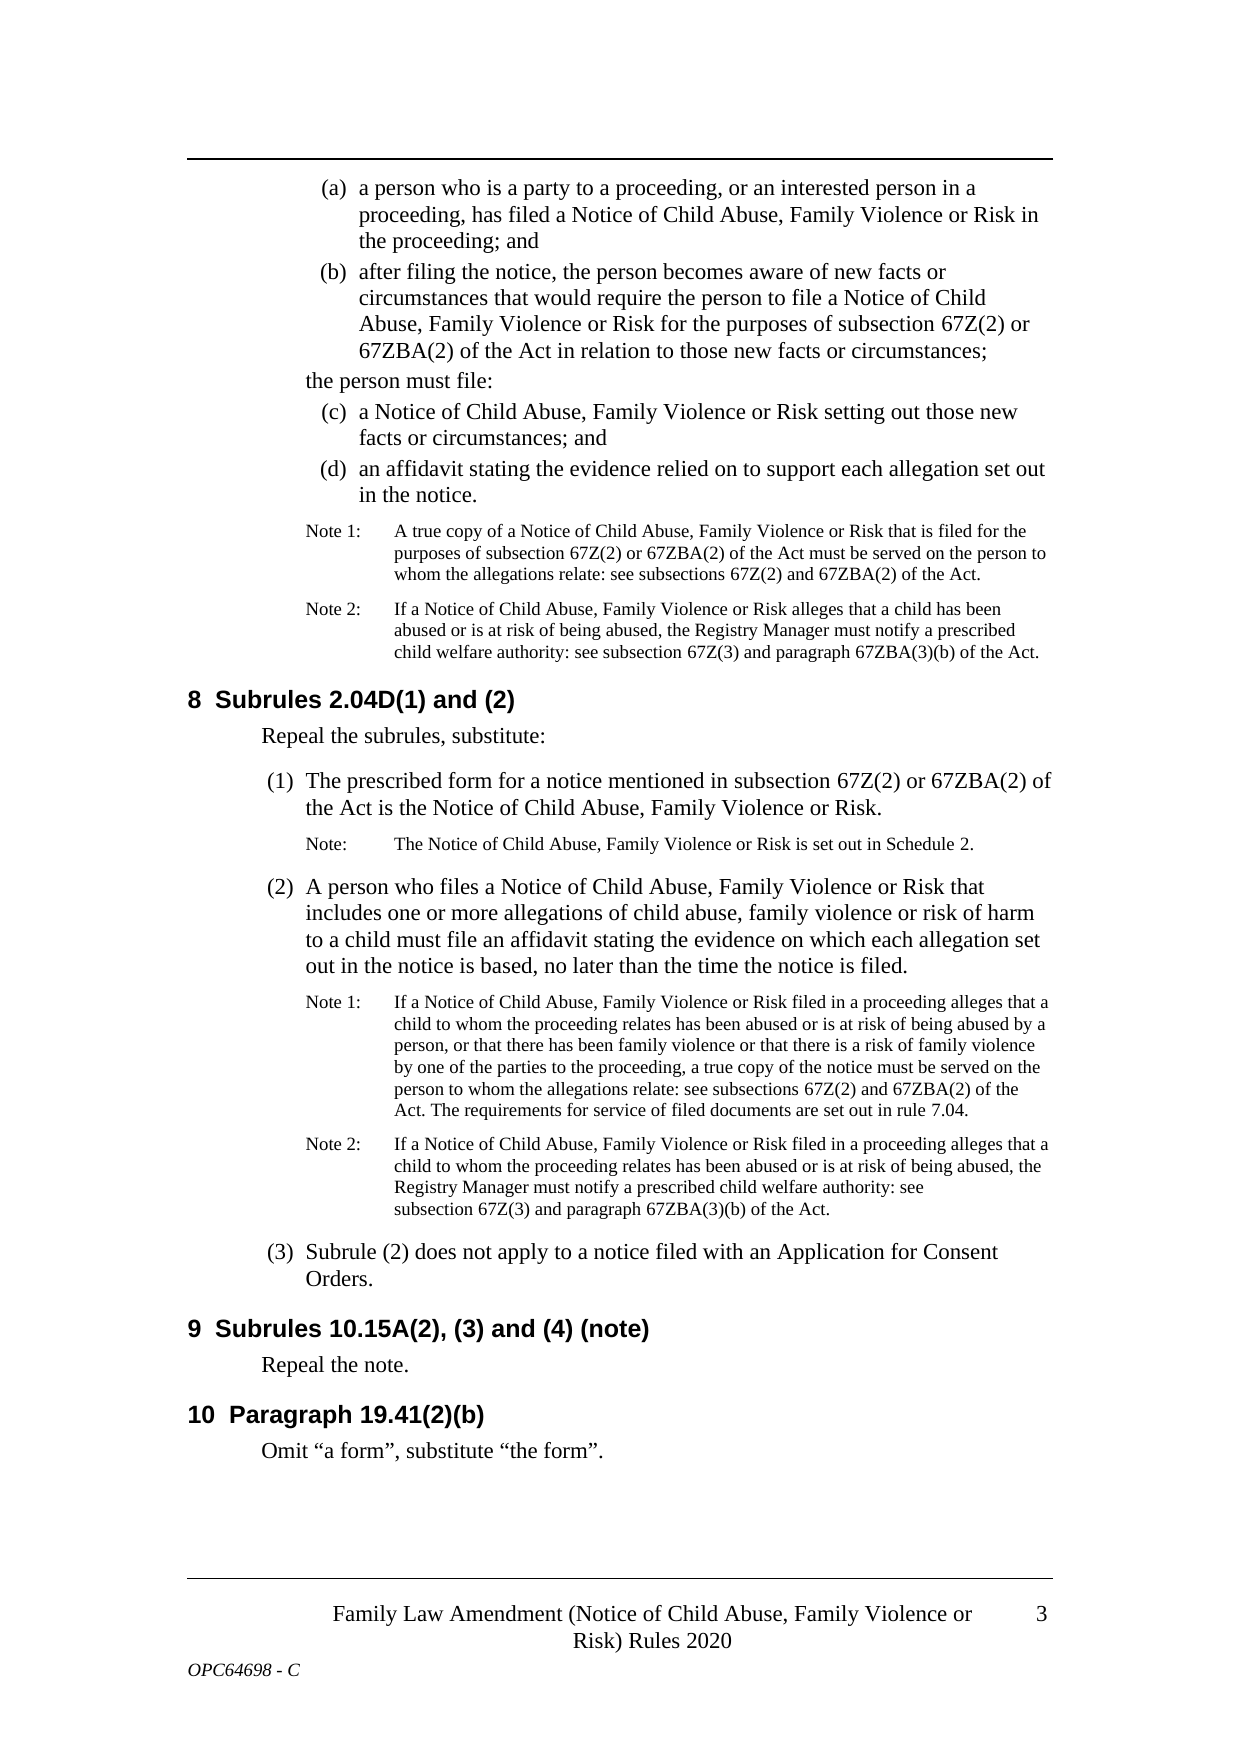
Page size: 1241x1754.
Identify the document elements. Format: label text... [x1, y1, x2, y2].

text Omit “a form”, substitute “the form”. [261, 1437, 1053, 1464]
text Repeal the subrules, substitute: [261, 722, 1053, 748]
text (a) a person who is a party to a proceeding, or an interested person in a proceeding, has filed a Notice of Child Abuse, Family Violence or Risk in the proceeding; and [187, 174, 1053, 253]
text the person must file: [305, 367, 1053, 394]
text (2) A person who files a Notice of Child Abuse, Family Violence or Risk that includes one or more allegations of child abuse, family violence or risk of harm to a child must file an affidavit stating the evidence on which each allegation set out in the notice is based, no later than the time the notice is filed. [187, 873, 1053, 978]
text (1) The prescribed form for a notice mentioned in subsection 67Z(2) or 67ZBA(2) of the Act is the Notice of Child Abuse, Family Violence or Risk. [187, 767, 1053, 820]
text Note 2: If a Notice of Child Abuse, Family Violence or Risk filed in a proceeding alleges that a child to whom the proceeding relates has been abused or is at risk of being abused, the Registry Manager must notify a prescribed child welfare authority: see subsection 67Z(3) and paragraph 67ZBA(3)(b) of the Act. [305, 1133, 1053, 1219]
text (d) an affidavit stating the evidence relied on to support each allegation set out in the notice. [187, 455, 1053, 507]
text (3) Subrule (2) does not apply to a notice filed with an Application for Consent Orders. [187, 1238, 1053, 1291]
text Note 2: If a Notice of Child Abuse, Family Violence or Risk alleges that a child has been abused or is at risk of being abused, the Registry Manager must notify a prescribed child welfare authority: see subsection 67Z(3) and paragraph 67ZBA(3)(b) of the Act. [305, 597, 1053, 662]
text 10 Paragraph 19.41(2)(b) [187, 1400, 1053, 1429]
text (c) a Notice of Child Abuse, Family Violence or Risk setting out those new facts or circumstances; and [187, 398, 1053, 451]
text Note 1: A true copy of a Notice of Child Abuse, Family Violence or Risk that is filed for the purposes of subsection 67Z(2) or 67ZBA(2) of the Act must be served on the person to whom the allegations relate: see subsections 67Z(2) and 67ZBA(2) of the Act. [305, 520, 1053, 585]
text Repeal the note. [261, 1351, 1053, 1377]
text 8 Subrules 2.04D(1) and (2) [187, 685, 1053, 714]
text Note: The Notice of Child Abuse, Family Violence or Risk is set out in Schedule 2. [305, 833, 1053, 854]
text Note 1: If a Notice of Child Abuse, Family Violence or Risk filed in a proceeding alleges that a child to whom the proceeding relates has been abused or is at risk of being abused by a person, or that there has been family violence or that there is a risk of family violence by one of the parties to the proceeding, a true copy of the notice must be served on the person to whom the allegations relate: see subsections 67Z(2) and 67ZBA(2) of the Act. The requirements for service of filed documents are set out in rule 7.04. [305, 991, 1053, 1121]
text (b) after filing the notice, the person becomes aware of new facts or circumstances that would require the person to file a Notice of Child Abuse, Family Violence or Risk for the purposes of subsection 67Z(2) or 67ZBA(2) of the Act in relation to those new facts or circumstances; [187, 258, 1053, 363]
text 9 Subrules 10.15A(2), (3) and (4) (note) [187, 1314, 1053, 1343]
